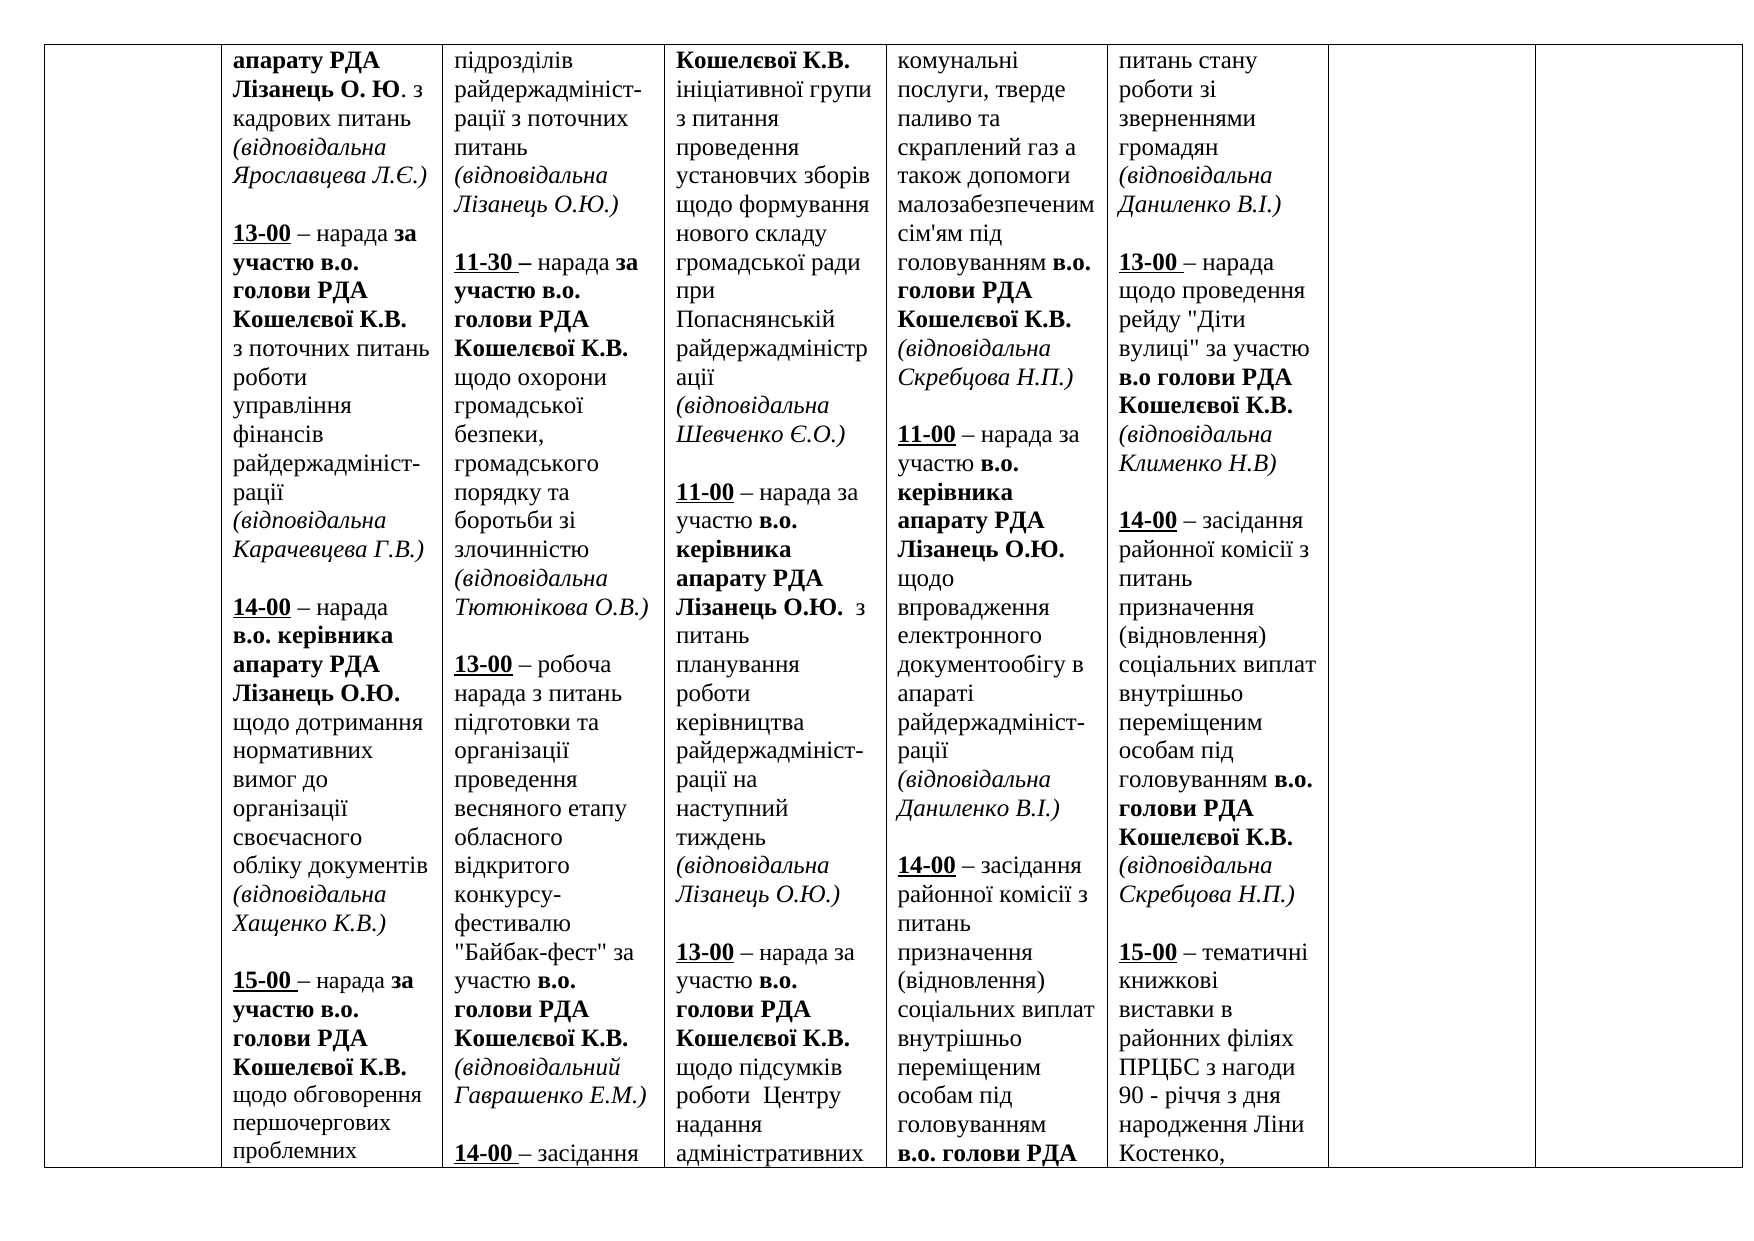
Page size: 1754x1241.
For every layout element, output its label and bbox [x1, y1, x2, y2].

table_cell [443, 45, 664, 1167]
table_cell [45, 45, 221, 1167]
table_cell [222, 45, 442, 1167]
table_cell [1108, 45, 1328, 1167]
table_cell [1536, 45, 1742, 1167]
table_cell [1329, 45, 1535, 1167]
table_cell [887, 45, 1107, 1167]
table_cell [665, 45, 886, 1167]
